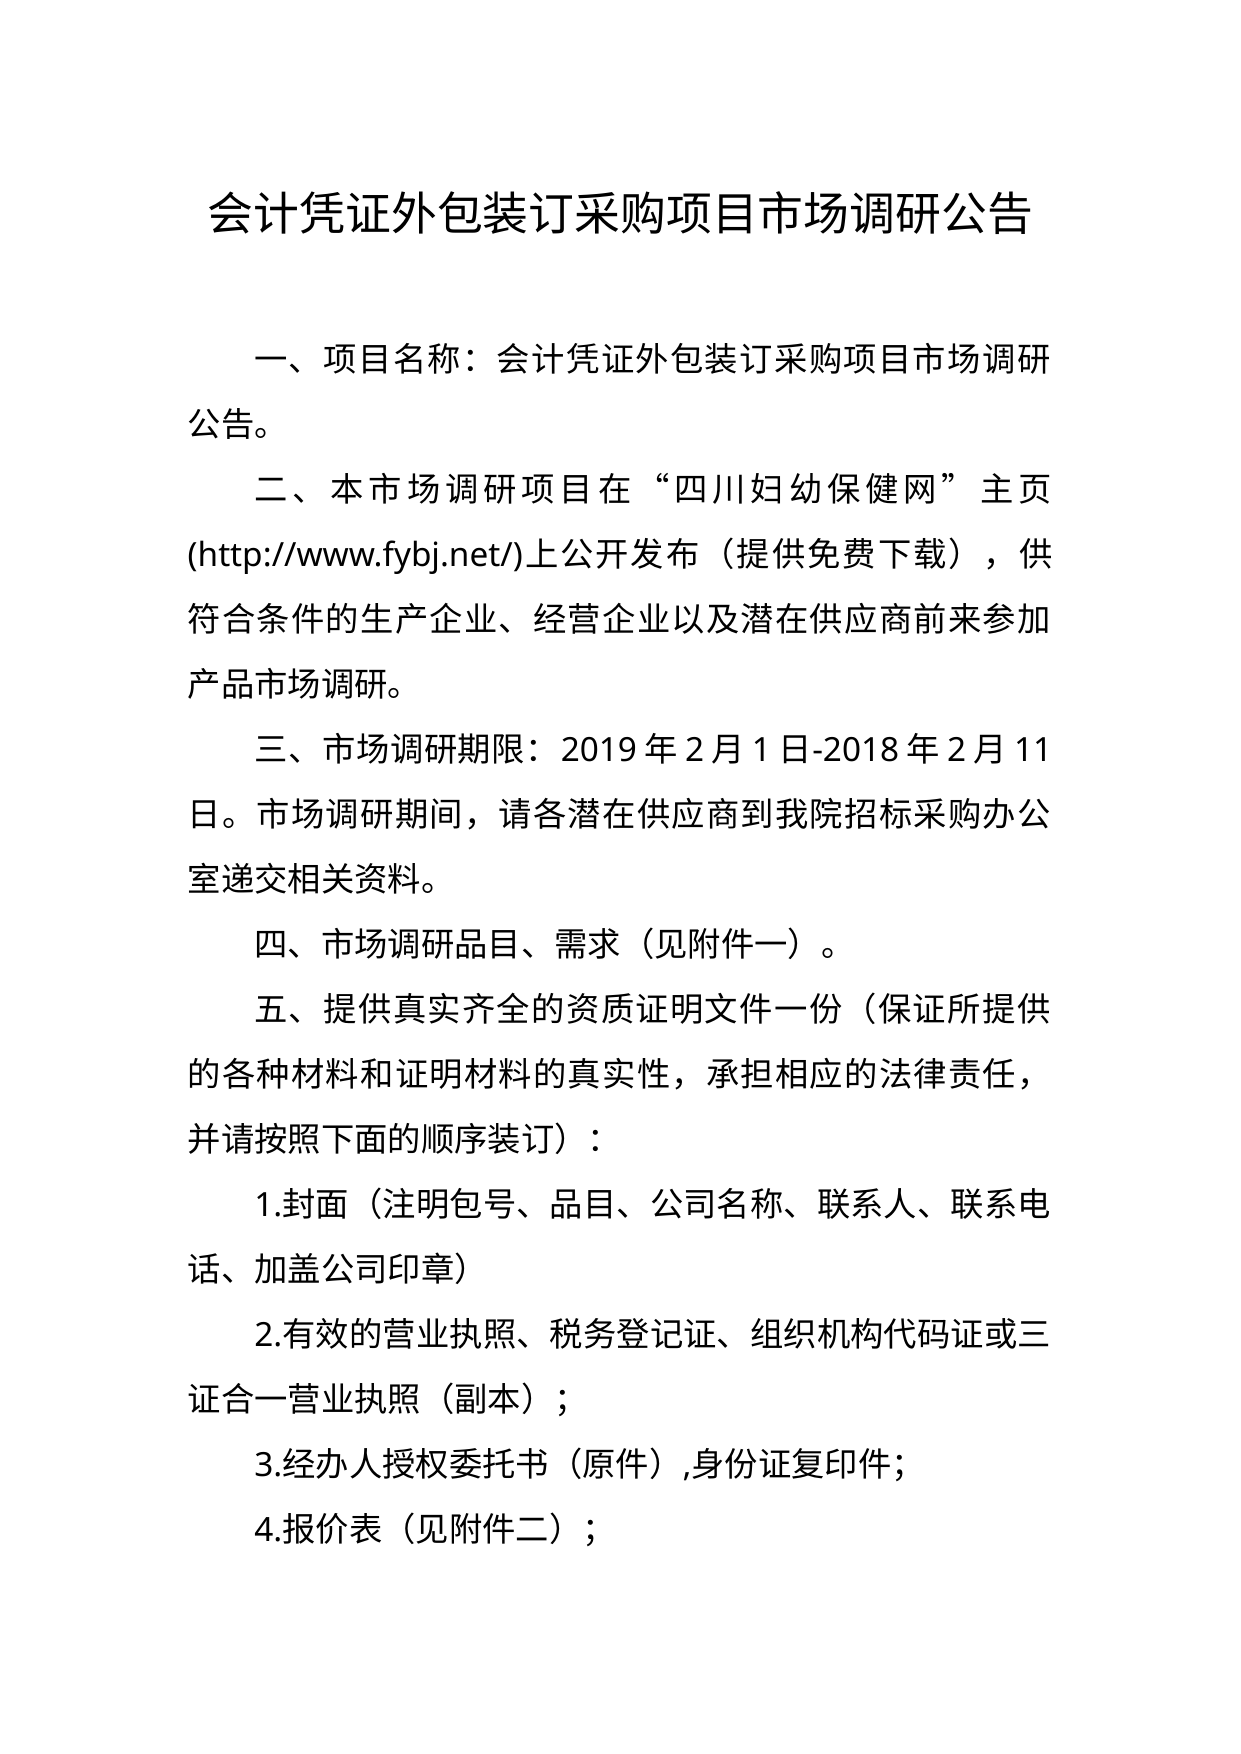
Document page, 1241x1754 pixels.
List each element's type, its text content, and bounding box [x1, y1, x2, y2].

text 2.有效的营业执照、税务登记证、组织机构代码证或三证合一营业执照（副本）； [187, 1299, 1053, 1429]
text 会计凭证外包装订采购项目市场调研公告 [187, 162, 1053, 259]
text 三、市场调研期限：2019年2月1日-2018年2月11日。市场调研期间，请各潜在供应商到我院招标采购办公室递交相关资料。 [187, 714, 1053, 909]
text 一、项目名称：会计凭证外包装订采购项目市场调研公告。 [187, 324, 1053, 454]
text 3.经办人授权委托书（原件）,身份证复印件； [187, 1429, 1053, 1494]
text 二、本市场调研项目在“四川妇幼保健网”主页(http://www.fybj.net/)上公开发布（提供免费下载），供符合条件的生产企业、经营企业以及潜在供应商前来参加产品市场调研。 [187, 454, 1053, 714]
text 4.报价表（见附件二）； [187, 1494, 1053, 1559]
text 五、提供真实齐全的资质证明文件一份（保证所提供的各种材料和证明材料的真实性，承担相应的法律责任，并请按照下面的顺序装订）： [187, 974, 1053, 1169]
text 1.封面（注明包号、品目、公司名称、联系人、联系电话、加盖公司印章） [187, 1169, 1053, 1299]
text 四、市场调研品目、需求（见附件一）。 [187, 909, 1053, 974]
